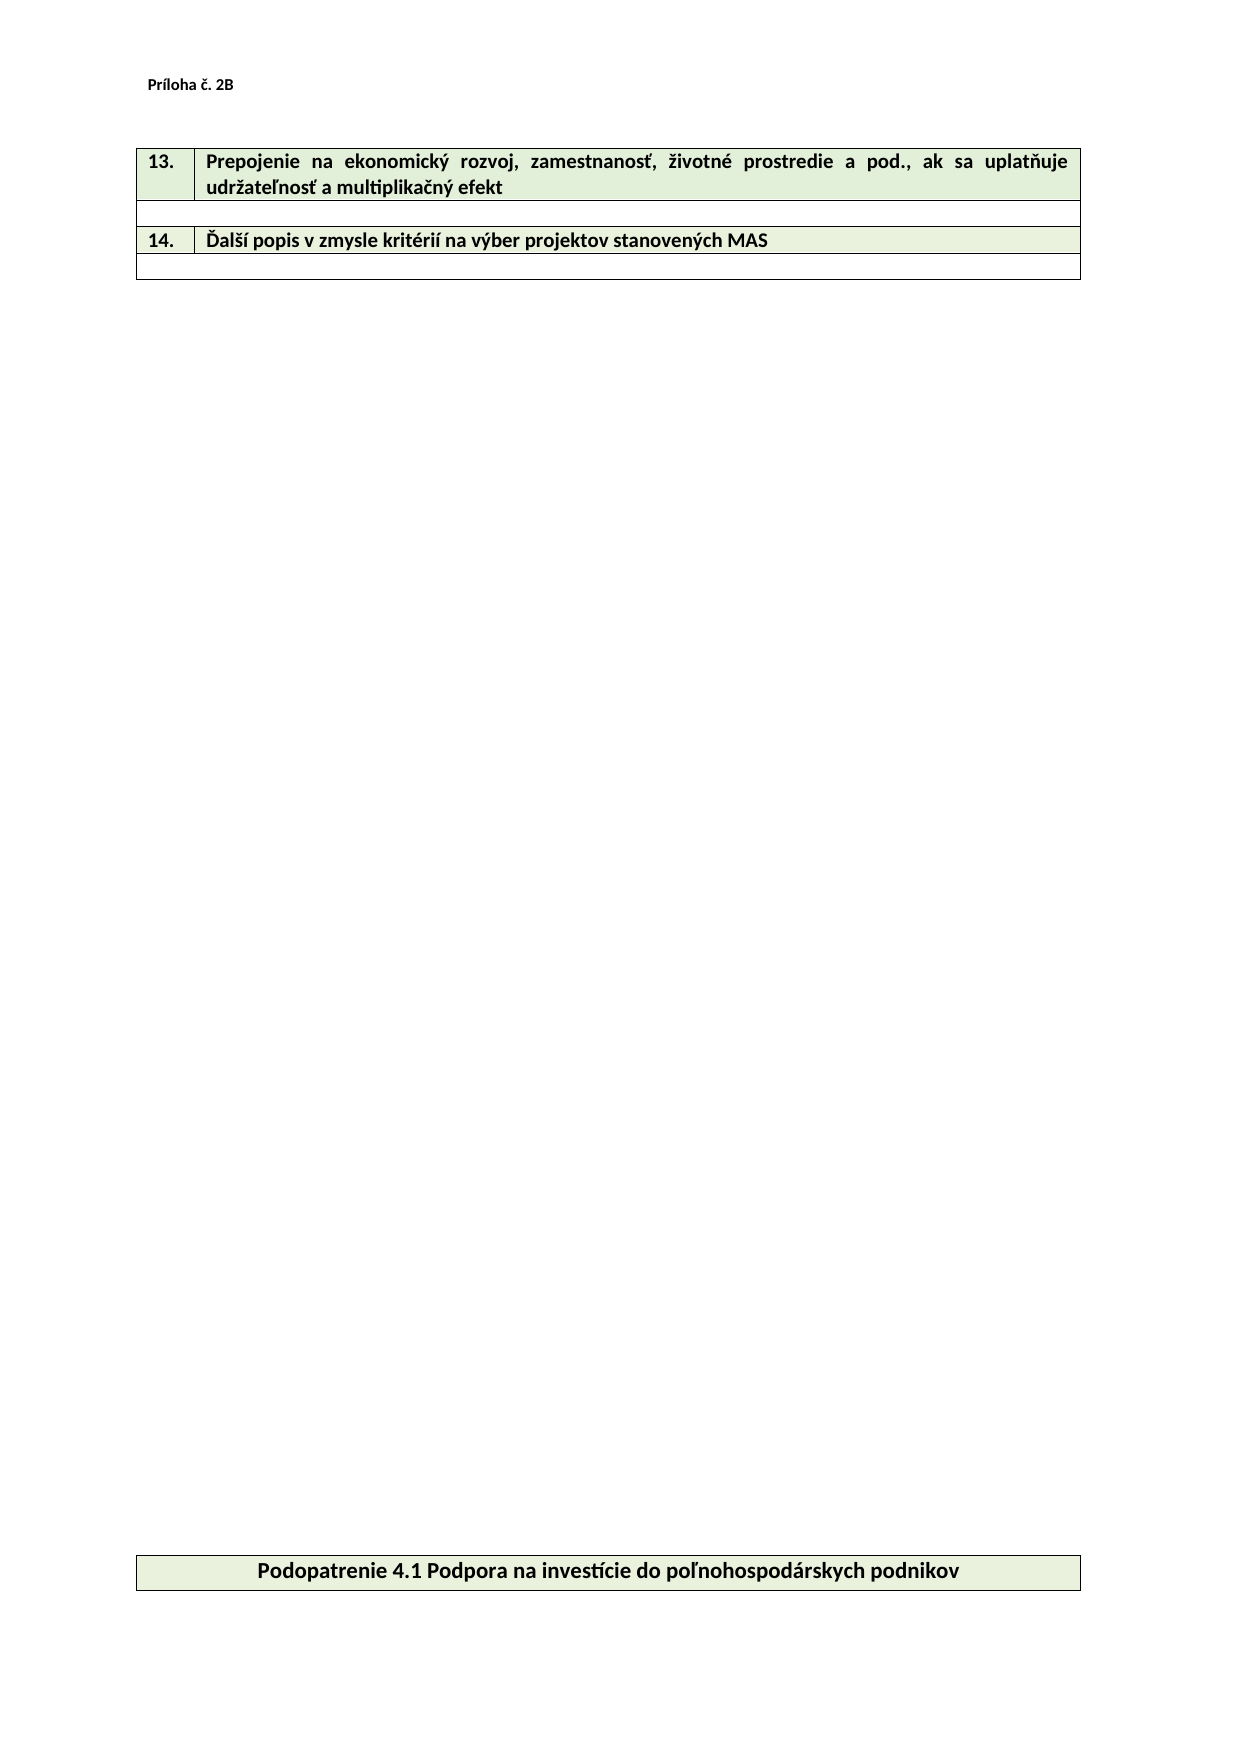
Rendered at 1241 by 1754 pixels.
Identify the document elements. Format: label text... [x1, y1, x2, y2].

table_cell Ďalší popis v zmysle kritérií na výber projektov stanovených MAS [195, 227, 1080, 252]
table_cell [137, 201, 1080, 226]
table_cell [137, 254, 1080, 279]
table_cell Prepojenie na ekonomický rozvoj, zamestnanosť, životné prostredie a pod., ak sa uplatňuje udržateľnosť a multiplikačný efekt [195, 149, 1080, 199]
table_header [137, 1556, 1080, 1590]
table_cell 13. [137, 149, 194, 199]
table_cell 14. [137, 227, 194, 252]
